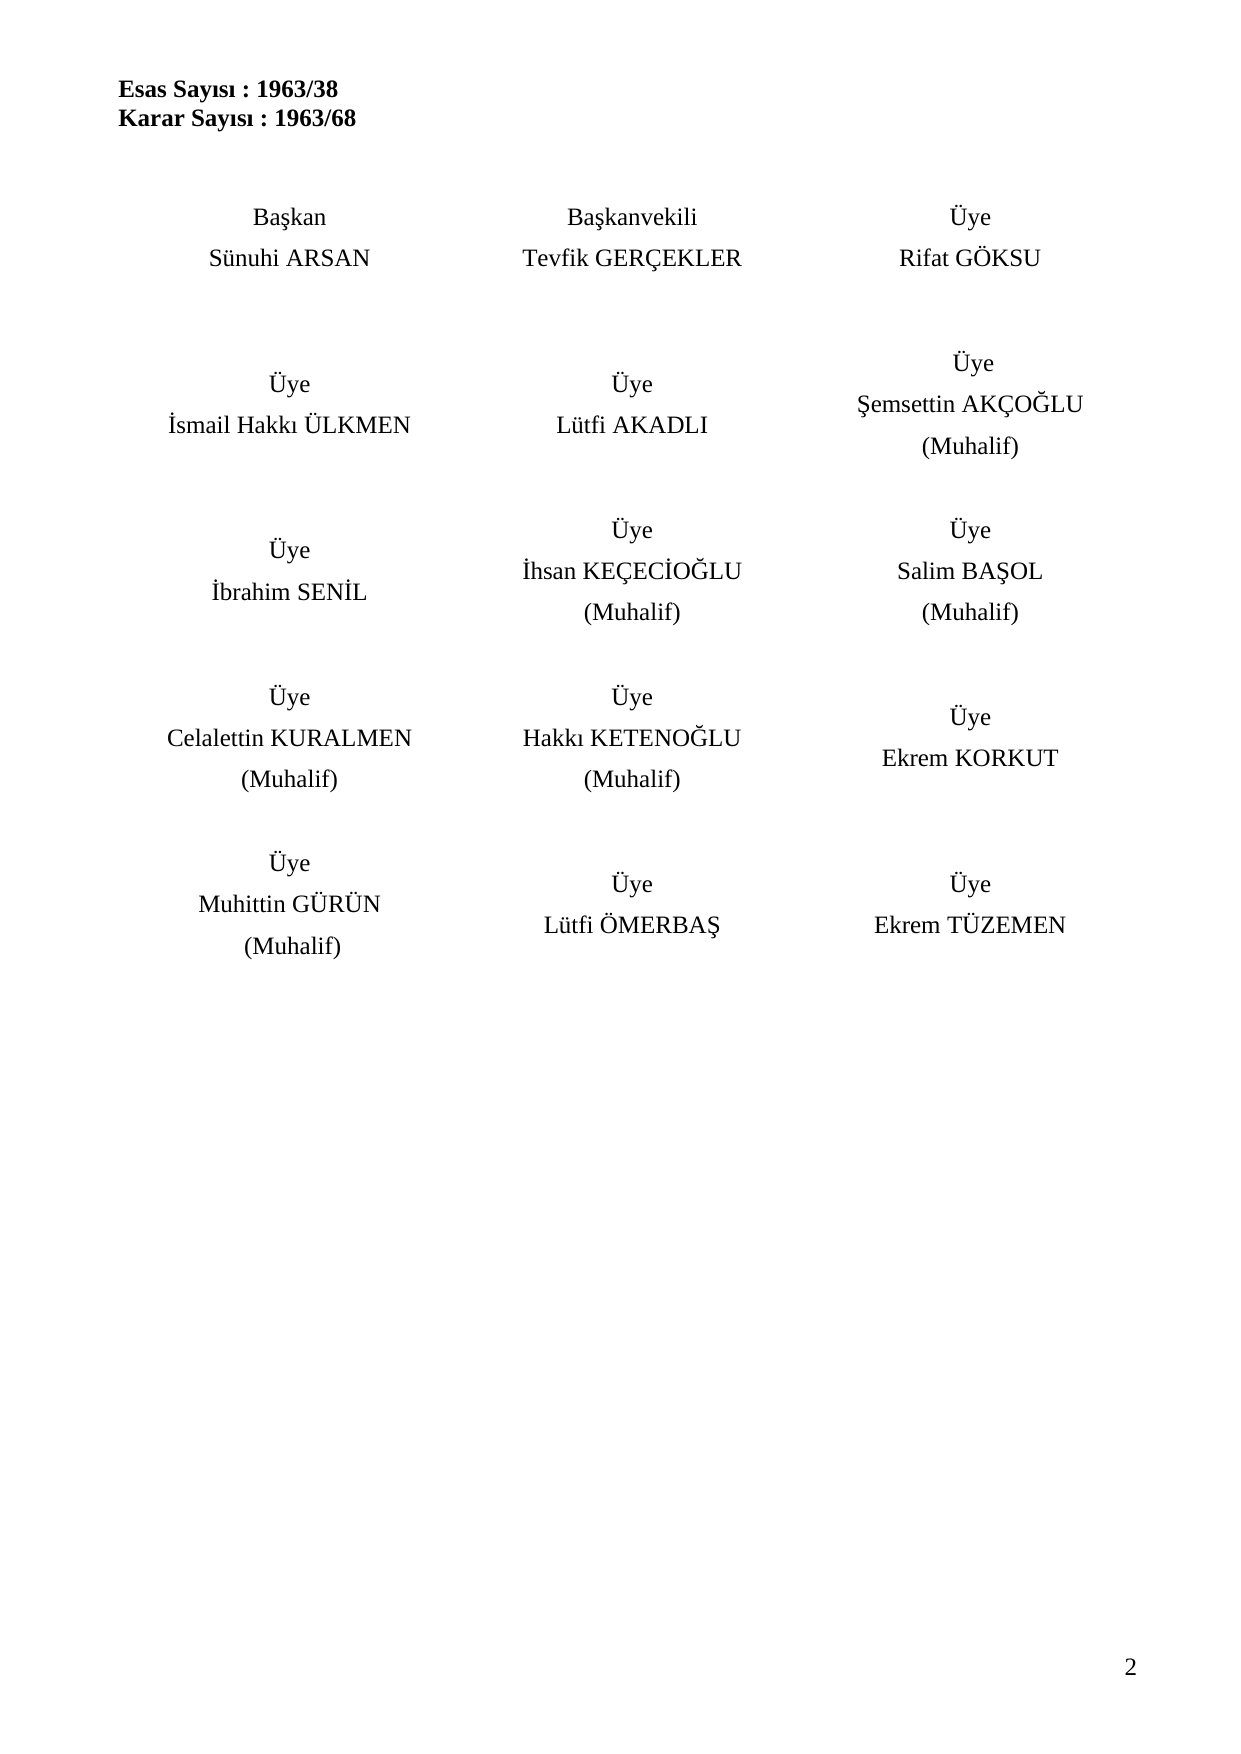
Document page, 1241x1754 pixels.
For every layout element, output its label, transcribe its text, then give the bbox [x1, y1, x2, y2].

table_cell Üye İhsan KEÇECİOĞLU (Muhalif) [461, 494, 803, 660]
table_header Başkanvekili Tevfik GERÇEKLER [461, 160, 803, 327]
table_cell Üye Salim BAŞOL (Muhalif) [804, 494, 1137, 660]
table_cell Üye Şemsettin AKÇOĞLU (Muhalif) [804, 327, 1137, 493]
table_cell Üye Celalettin KURALMEN (Muhalif) [118, 660, 461, 827]
table_cell Üye Lütfi AKADLI [461, 327, 803, 493]
table_header Üye Rifat GÖKSU [804, 160, 1137, 327]
table_cell Üye Ekrem TÜZEMEN [804, 827, 1137, 993]
table_cell Üye İbrahim SENİL [118, 494, 461, 660]
table_header Başkan Sünuhi ARSAN [118, 160, 461, 327]
table_cell Üye İsmail Hakkı ÜLKMEN [118, 327, 461, 493]
table_cell Üye Muhittin GÜRÜN (Muhalif) [118, 827, 461, 993]
table_cell Üye Lütfi ÖMERBAŞ [461, 827, 803, 993]
table_cell Üye Hakkı KETENOĞLU (Muhalif) [461, 660, 803, 827]
table_cell Üye Ekrem KORKUT [804, 660, 1137, 827]
